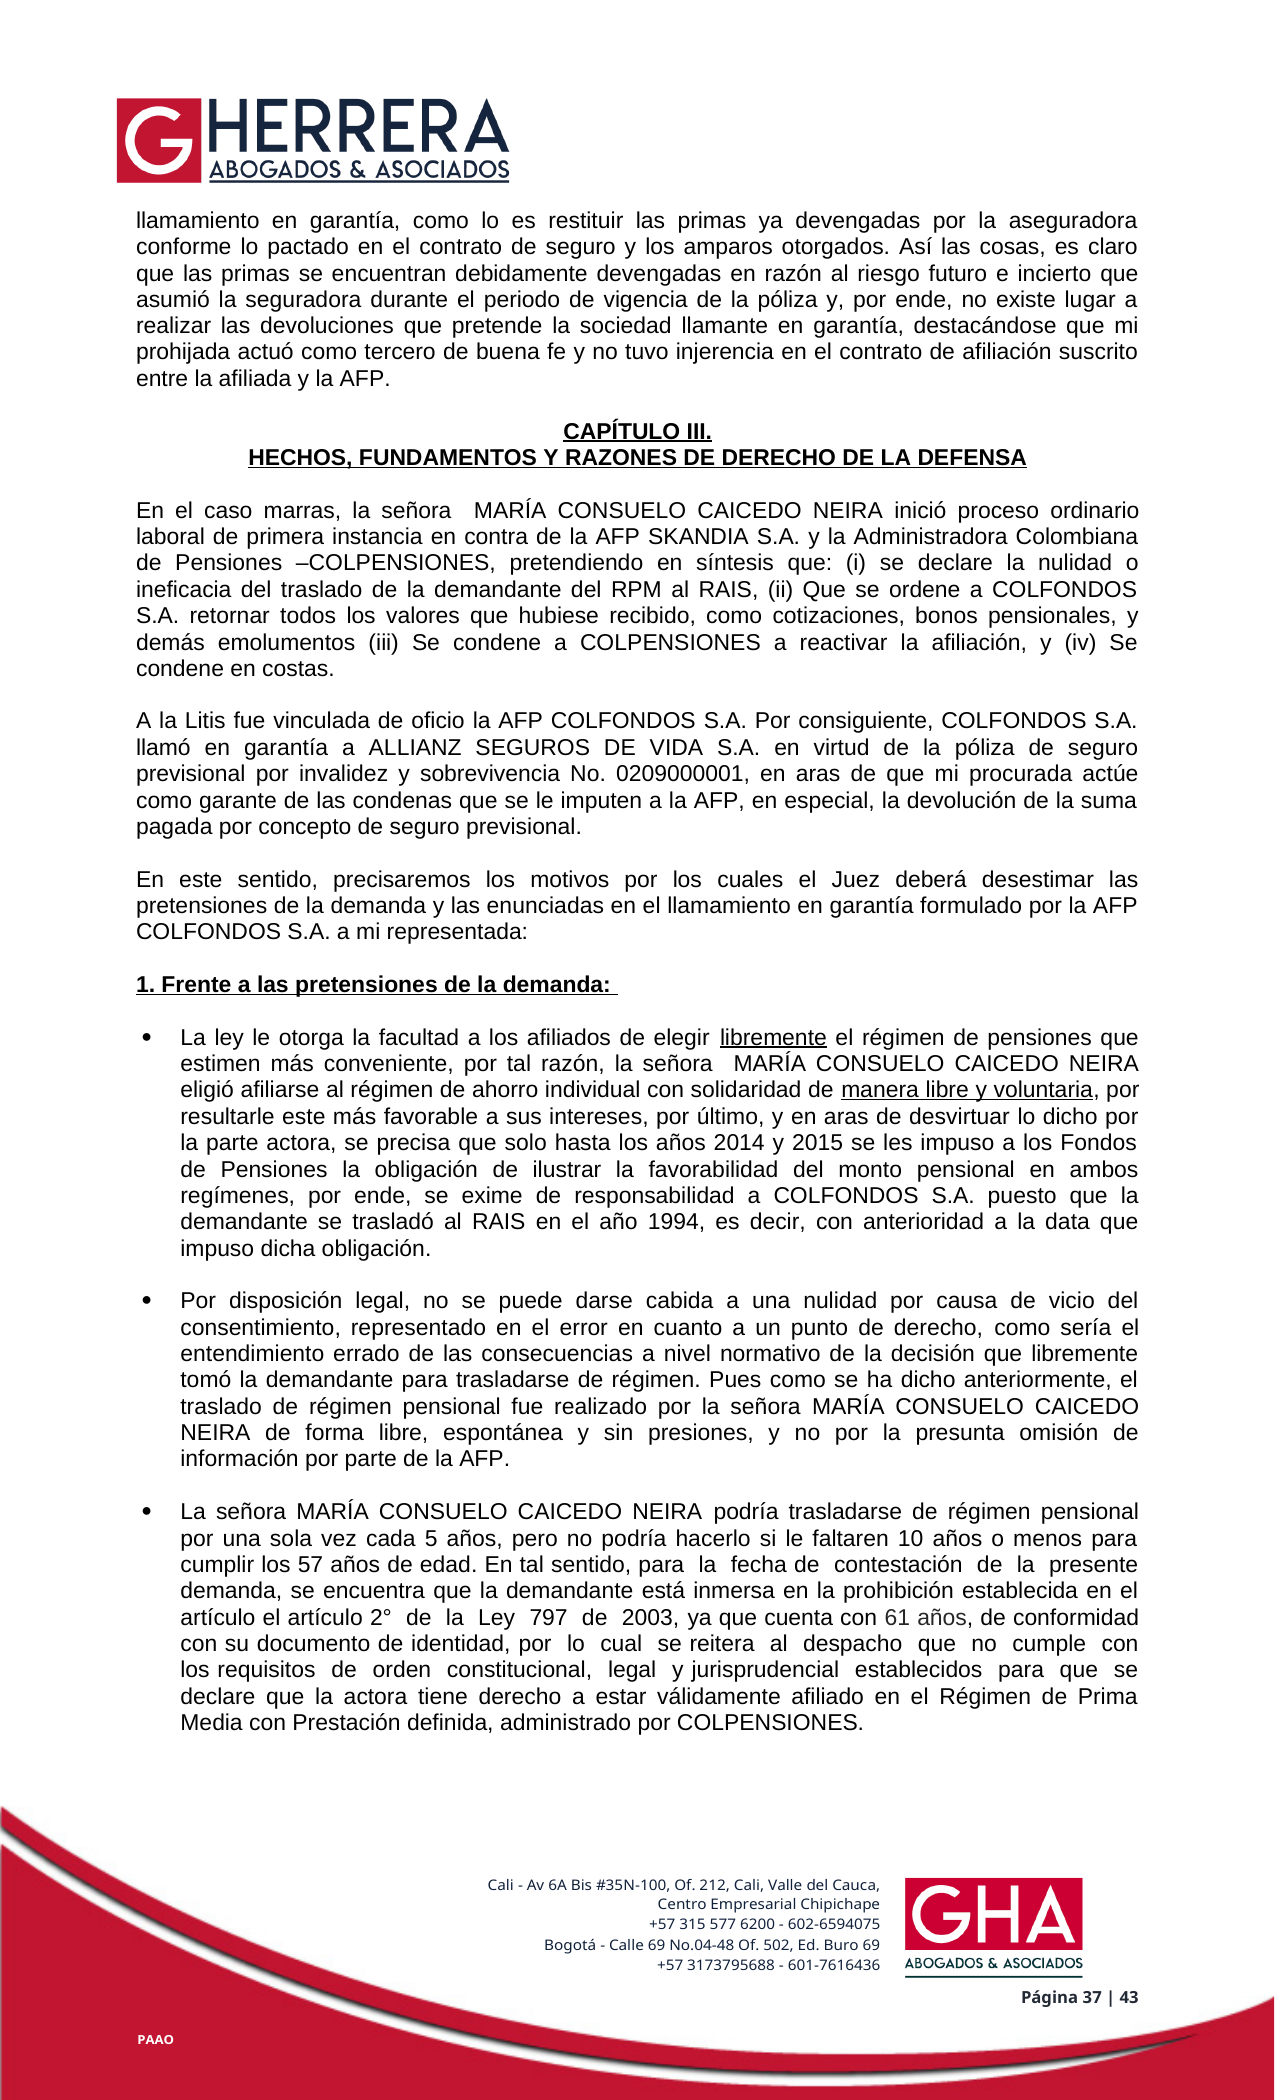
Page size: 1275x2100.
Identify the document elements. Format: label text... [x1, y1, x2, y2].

text En el caso marras, la señora MARÍA CONSUELO CAICEDO NEIRA inició proceso ordinario laboral de primera instancia en contra de la AFP SKANDIA S.A. y la Administradora Colombiana de Pensiones –COLPENSIONES, pretendiendo en síntesis que: (i) se declare la nulidad o ineficacia del traslado de la demandante del RPM al RAIS, (ii) Que se ordene a COLFONDOS S.A. retornar todos los valores que hubiese recibido, como cotizaciones, bonos pensionales, y demás emolumentos (iii) Se condene a COLPENSIONES a reactivar la afiliación, y (iv) Se condene en costas. [136, 497, 1139, 681]
list Por disposición legal, no se puede darse cabida a una nulidad por causa de vicio del consentimiento, representado en el error en cuanto a un punto de derecho, como sería el entendimiento errado de las consecuencias a nivel normativo de la decisión que libremente tomó la demandante para trasladarse de régimen. Pues como se ha dicho anteriormente, el traslado de régimen pensional fue realizado por la señora MARÍA CONSUELO CAICEDO NEIRA de forma libre, espontánea y sin presiones, y no por la presunta omisión de información por parte de la AFP. [143, 1287, 1139, 1472]
text HECHOS, FUNDAMENTOS Y RAZONES DE DERECHO DE LA DEFENSA [136, 444, 1139, 470]
text A la Litis fue vinculada de oficio la AFP COLFONDOS S.A. Por consiguiente, COLFONDOS S.A. llamó en garantía a ALLIANZ SEGUROS DE VIDA S.A. en virtud de la póliza de seguro previsional por invalidez y sobrevivencia No. 0209000001, en aras de que mi procurada actúe como garante de las condenas que se le imputen a la AFP, en especial, la devolución de la suma pagada por concepto de seguro previsional. [136, 707, 1139, 839]
list La ley le otorga la facultad a los afiliados de elegir libremente el régimen de pensiones que estimen más conveniente, por tal razón, la señora MARÍA CONSUELO CAICEDO NEIRA eligió afiliarse al régimen de ahorro individual con solidaridad de manera libre y voluntaria, por resultarle este más favorable a sus intereses, por último, y en aras de desvirtuar lo dicho por la parte actora, se precisa que solo hasta los años 2014 y 2015 se les impuso a los Fondos de Pensiones la obligación de ilustrar la favorabilidad del monto pensional en ambos regímenes, por ende, se exime de responsabilidad a COLFONDOS S.A. puesto que la demandante se trasladó al RAIS en el año 1994, es decir, con anterioridad a la data que impuso dicha obligación. [143, 1024, 1139, 1261]
text En este sentido, precisaremos los motivos por los cuales el Juez deberá desestimar las pretensiones de la demanda y las enunciadas en el llamamiento en garantía formulado por la AFP COLFONDOS S.A. a mi representada: [136, 866, 1139, 945]
list La señora MARÍA CONSUELO CAICEDO NEIRA podría trasladarse de régimen pensional por una sola vez cada 5 años, pero no podría hacerlo si le faltaren 10 años o menos para cumplir los 57 años de edad. En tal sentido, para la fecha de contestación de la presente demanda, se encuentra que la demandante está inmersa en la prohibición establecida en el artículo el artículo 2° de la Ley 797 de 2003, ya que cuenta con 61 años, de conformidad con su documento de identidad, por lo cual se reitera al despacho que no cumple con los requisitos de orden constitucional, legal y jurisprudencial establecidos para que se declare que la actora tiene derecho a estar válidamente afiliado en el Régimen de Prima Media con Prestación definida, administrado por COLPENSIONES. [143, 1498, 1139, 1735]
text 1. Frente a las pretensiones de la demanda: [136, 971, 1139, 997]
picture [96, 75, 529, 206]
text CAPÍTULO III. [136, 418, 1139, 444]
picture [0, 1793, 1275, 2100]
